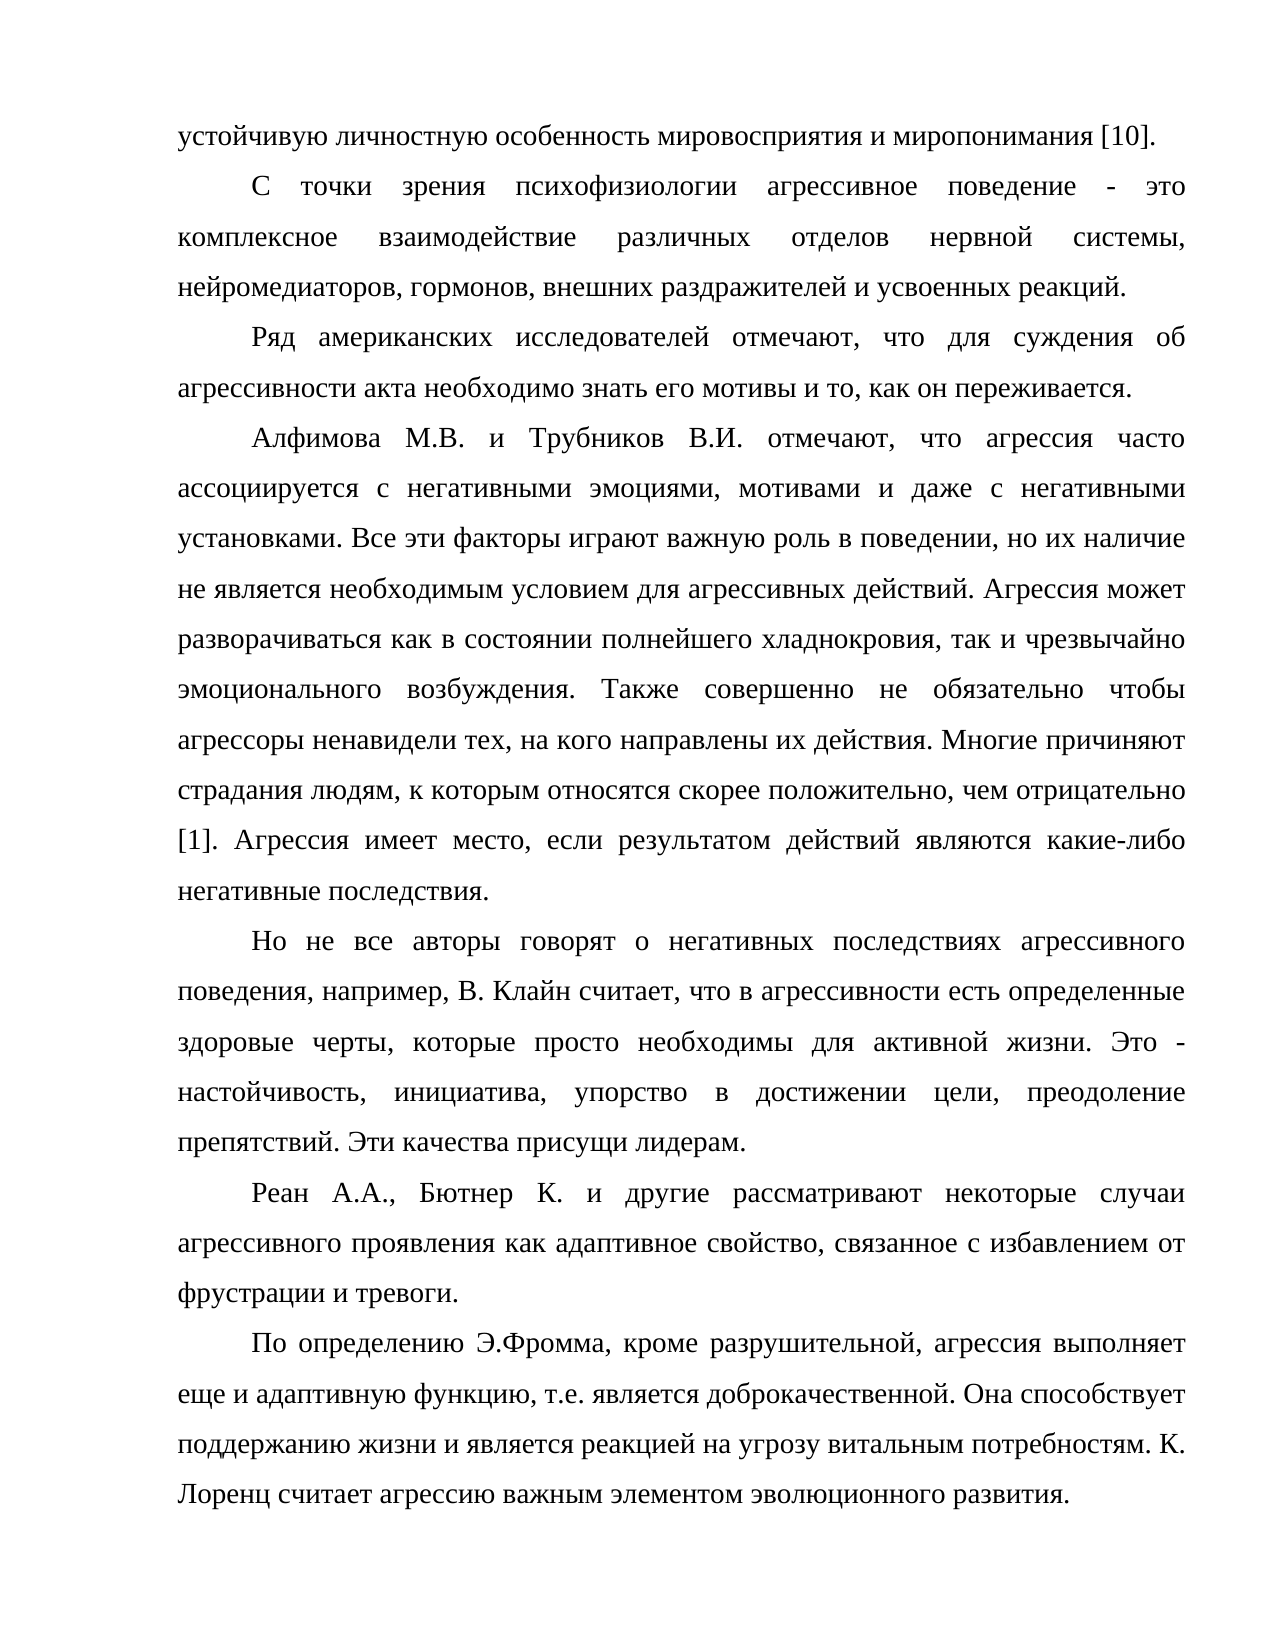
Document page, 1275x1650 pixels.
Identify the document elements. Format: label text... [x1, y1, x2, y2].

text По определению Э.Фромма, кроме разрушительной, агрессия выполняет еще и адаптивную функцию, т.е. является доброкачественной. Она способствует поддержанию жизни и является реакцией на угрозу витальным потребностям. К. Лоренц считает агрессию важным элементом эволюционного развития. [177, 1326, 1186, 1510]
text С точки зрения психофизиологии агрессивное поведение - это комплексное взаимодействие различных отделов нервной системы, нейромедиаторов, гормонов, внешних раздражителей и усвоенных реакций. [177, 168, 1186, 303]
text Алфимова М.В. и Трубников В.И. отмечают, что агрессия часто ассоциируется с негативными эмоциями, мотивами и даже с негативными установками. Все эти факторы играют важную роль в поведении, но их наличие не является необходимым условием для агрессивных действий. Агрессия может разворачиваться как в состоянии полнейшего хладнокровия, так и чрезвычайно эмоционального возбуждения. Также совершенно не обязательно чтобы агрессоры ненавидели тех, на кого направлены их действия. Многие причиняют страдания людям, к которым относятся скорее положительно, чем отрицательно [1]. Агрессия имеет место, если результатом действий являются какие-либо негативные последствия. [177, 420, 1186, 906]
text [177, 118, 1186, 152]
text Реан А.А., Бютнер К. и другие рассматривают некоторые случаи агрессивного проявления как адаптивное свойство, связанное с избавлением от фрустрации и тревоги. [177, 1175, 1186, 1309]
text Но не все авторы говорят о негативных последствиях агрессивного поведения, например, В. Клайн считает, что в агрессивности есть определенные здоровые черты, которые просто необходимы для активной жизни. Это - настойчивость, инициатива, упорство в достижении цели, преодоление препятствий. Эти качества присущи лидерам. [177, 923, 1186, 1158]
text Ряд американских исследователей отмечают, что для суждения об агрессивности акта необходимо знать его мотивы и то, как он переживается. [177, 319, 1186, 403]
